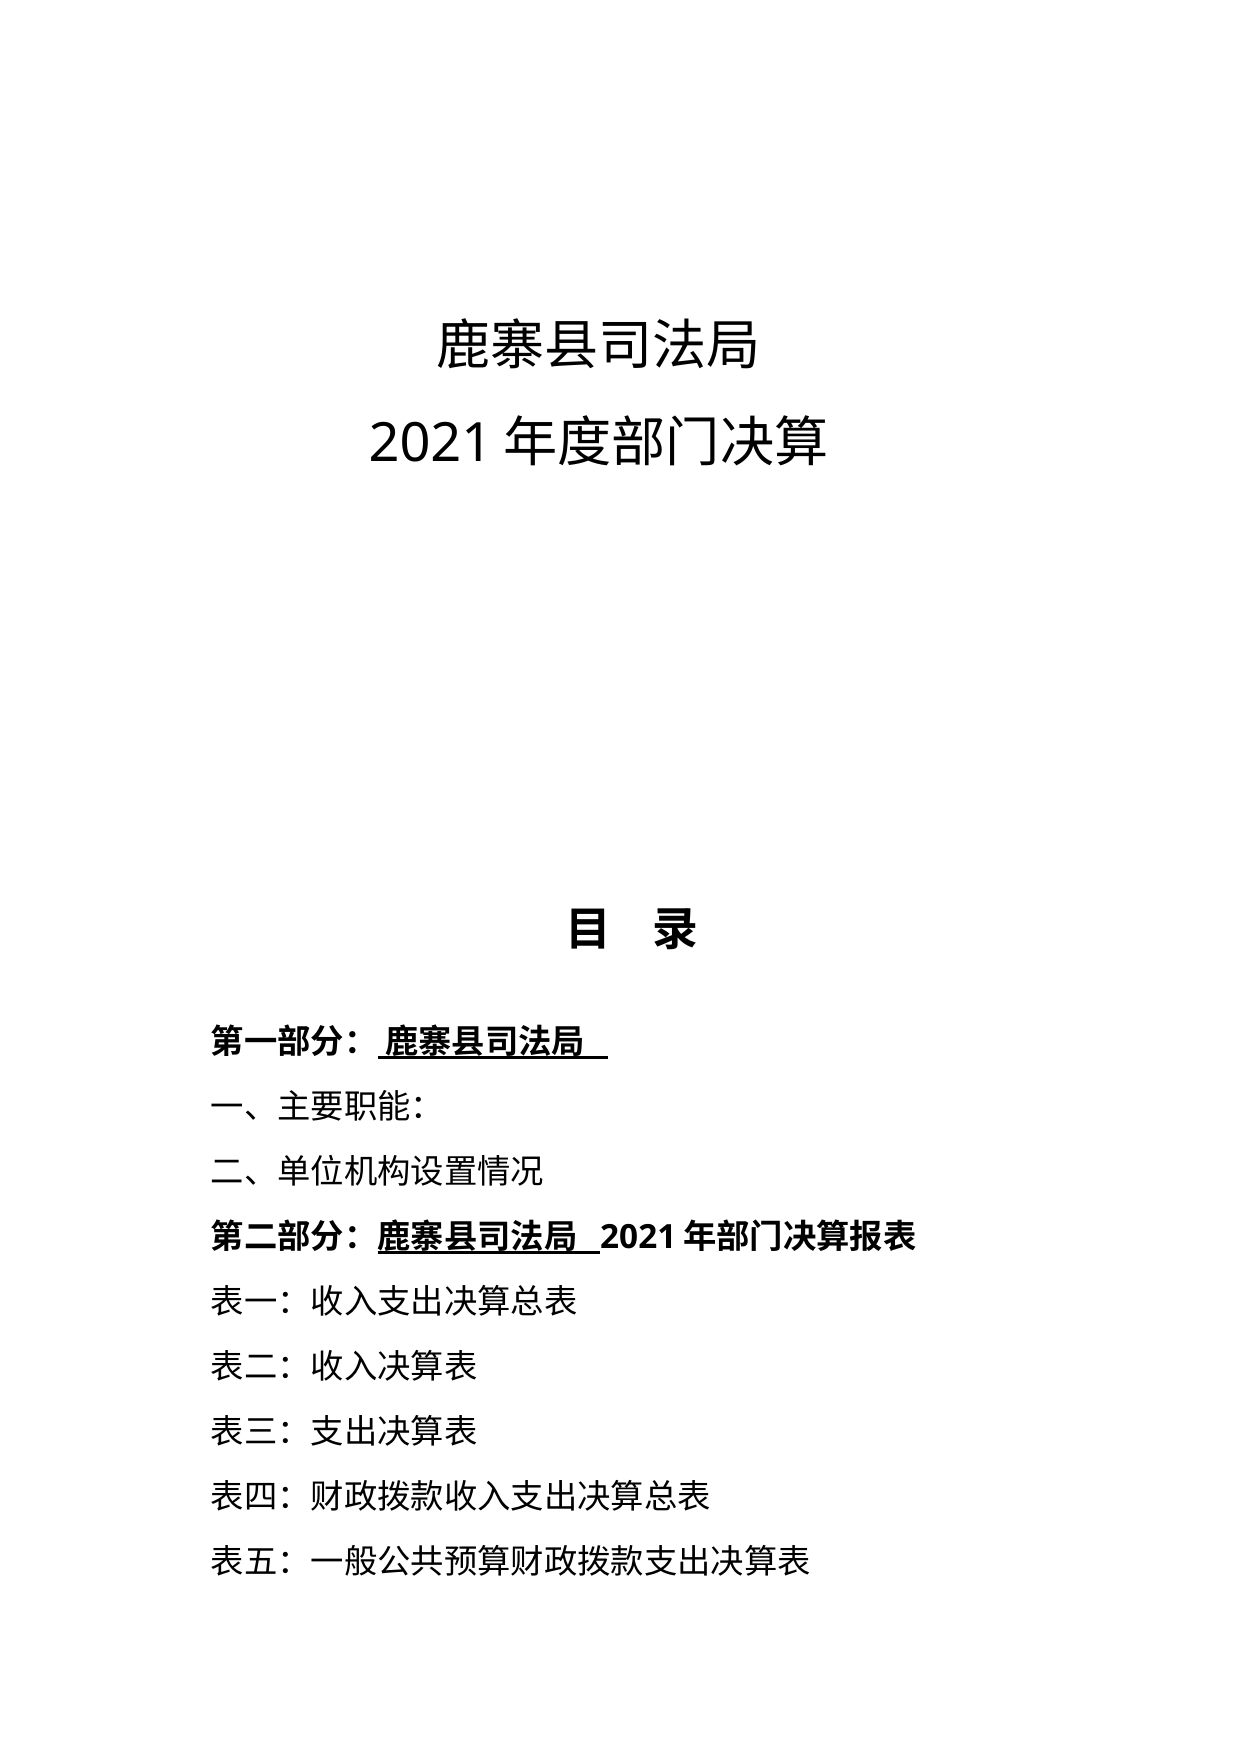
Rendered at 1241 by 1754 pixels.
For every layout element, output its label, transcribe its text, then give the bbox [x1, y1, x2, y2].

text 表五：一般公共预算财政拨款支出决算表 [211, 1527, 1053, 1592]
text 表三：支出决算表 [211, 1397, 1053, 1462]
text 二、单位机构设置情况 [143, 1137, 1053, 1202]
text 第二部分：鹿寨县司法局 2021年部门决算报表 [143, 1202, 1053, 1267]
text 鹿寨县司法局 [143, 292, 1053, 389]
text 表四：财政拨款收入支出决算总表 [211, 1462, 1053, 1527]
text 2021年度部门决算 [143, 389, 1053, 487]
text 一、主要职能： [143, 1072, 1053, 1137]
text 表二：收入决算表 [211, 1332, 1053, 1397]
text 第一部分： 鹿寨县司法局 [143, 1007, 1053, 1072]
text 表一：收入支出决算总表 [211, 1267, 1053, 1332]
text 目 录 [143, 877, 1053, 974]
